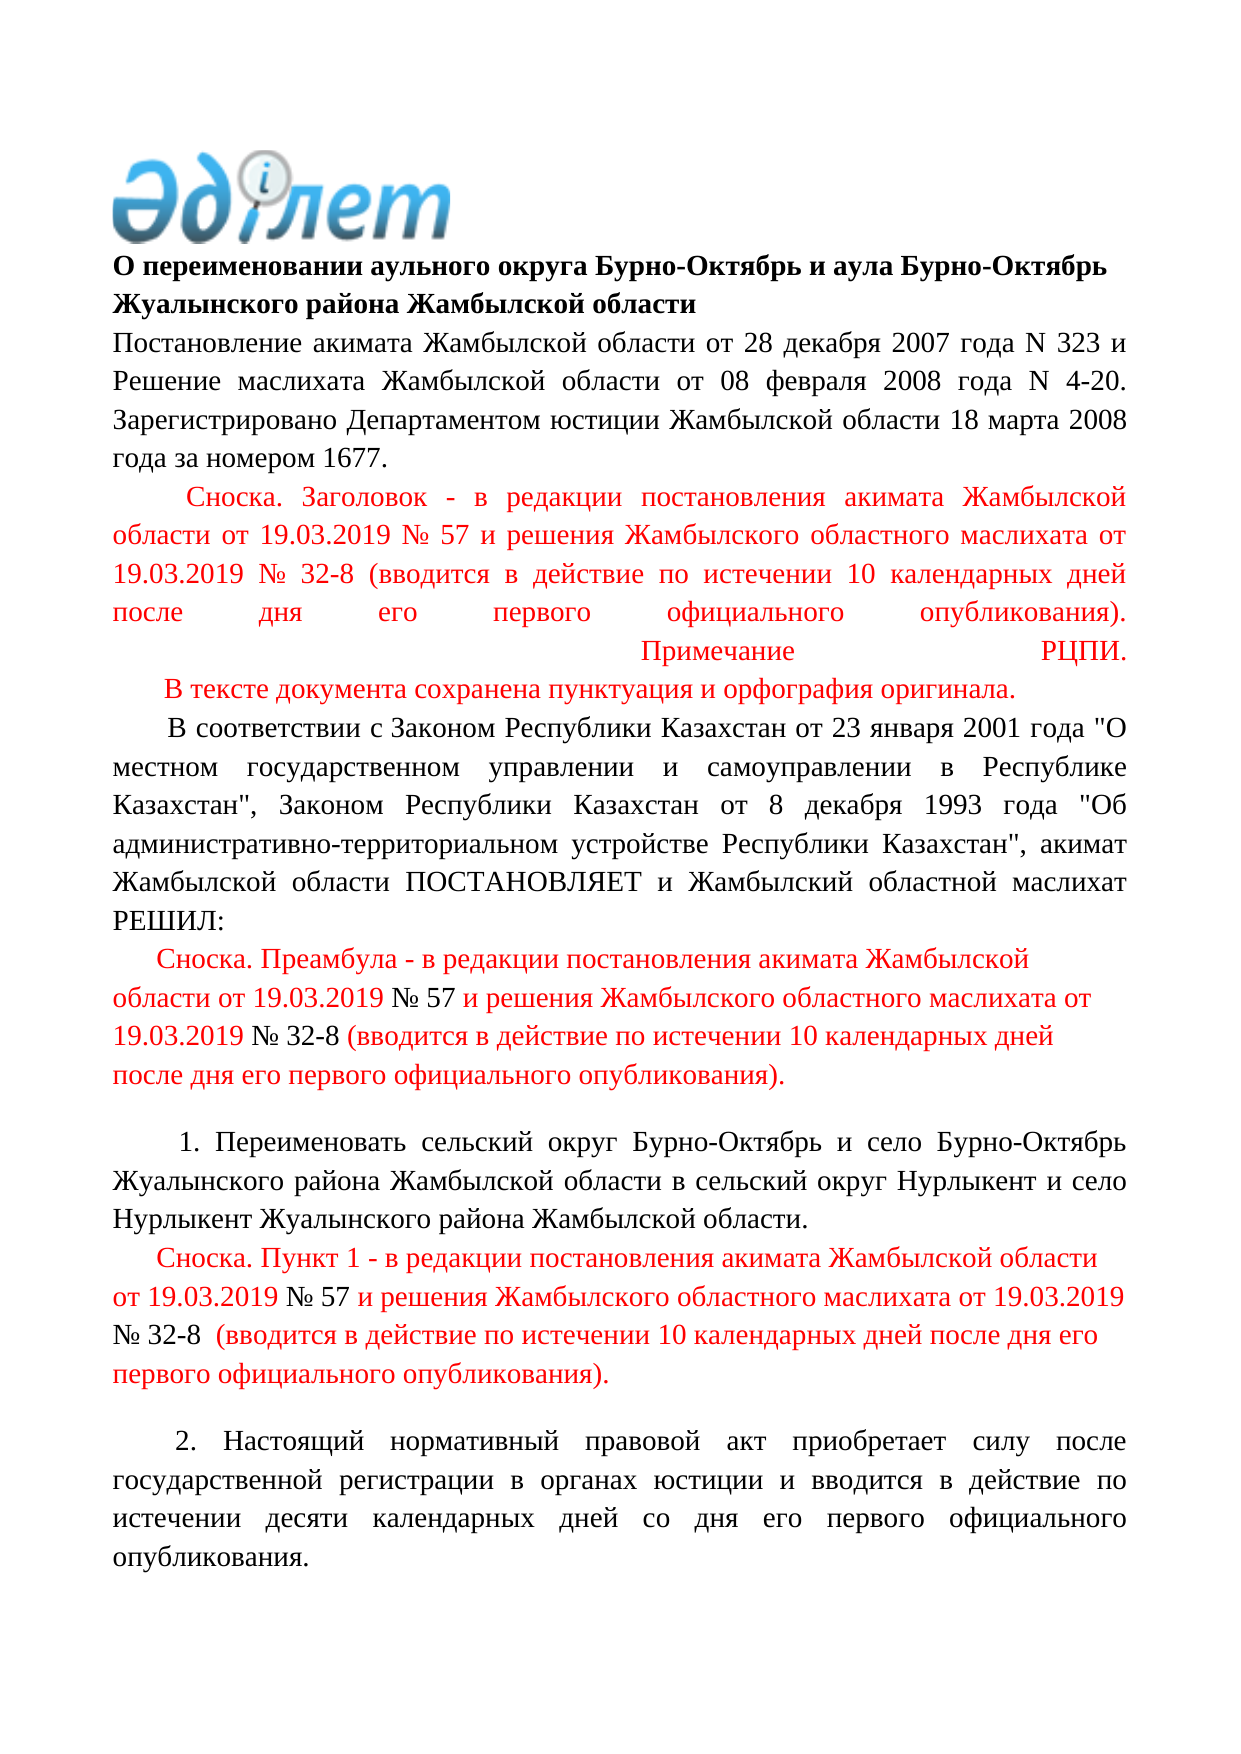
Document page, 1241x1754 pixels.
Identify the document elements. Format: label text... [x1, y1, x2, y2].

picture [112, 150, 451, 244]
text Сноска. Пункт 1 - в редакции постановления акимата Жамбылской области от 19.03.2019 № 57 и решения Жамбылского областного маслихата от 19.03.2019 № 32-8 (вводится в действие по истечении 10 календарных дней после дня его первого официального опубликования). [112, 1240, 1128, 1419]
text Сноска. Заголовок - в редакции постановления акимата Жамбылской области от 19.03.2019 № 57 и решения Жамбылского областного маслихата от 19.03.2019 № 32-8 (вводится в действие по истечении 10 календарных дней после дня его первого официального опубликования). Примечание РЦПИ. В тексте документа сохранена пунктуация и орфография оригинала. [112, 479, 1128, 705]
text В соответствии с Законом Республики Казахстан от 23 января 2001 года "О местном государственном управлении и самоуправлении в Республике Казахстан", Законом Республики Казахстан от 8 декабря 1993 года "Об административно-территориальном устройстве Республики Казахстан", акимат Жамбылской области ПОСТАНОВЛЯЕТ и Жамбылский областной маслихат РЕШИЛ: [112, 710, 1128, 936]
text Постановление акимата Жамбылской области от 28 декабря 2007 года N 323 и Решение маслихата Жамбылской области от 08 февраля 2008 года N 4-20. Зарегистрировано Департаментом юстиции Жамбылской области 18 марта 2008 года за номером 1677. [112, 325, 1128, 474]
text Сноска. Преамбула - в редакции постановления акимата Жамбылской области от 19.03.2019 № 57 и решения Жамбылского областного маслихата от 19.03.2019 № 32-8 (вводится в действие по истечении 10 календарных дней после дня его первого официального опубликования). [112, 941, 1128, 1121]
text 2. Настоящий нормативный правовой акт приобретает силу после государственной регистрации в органах юстиции и вводится в действие по истечении десяти календарных дней со дня его первого официального опубликования. [112, 1423, 1128, 1573]
text О переименовании аульного округа Бурно-Октябрь и аула Бурно-Октябрь Жуалынского района Жамбылской области [112, 248, 1128, 320]
text 1. Переименовать сельский округ Бурно-Октябрь и село Бурно-Октябрь Жуалынского района Жамбылской области в сельский округ Нурлыкент и село Нурлыкент Жуалынского района Жамбылской области. [112, 1124, 1128, 1235]
